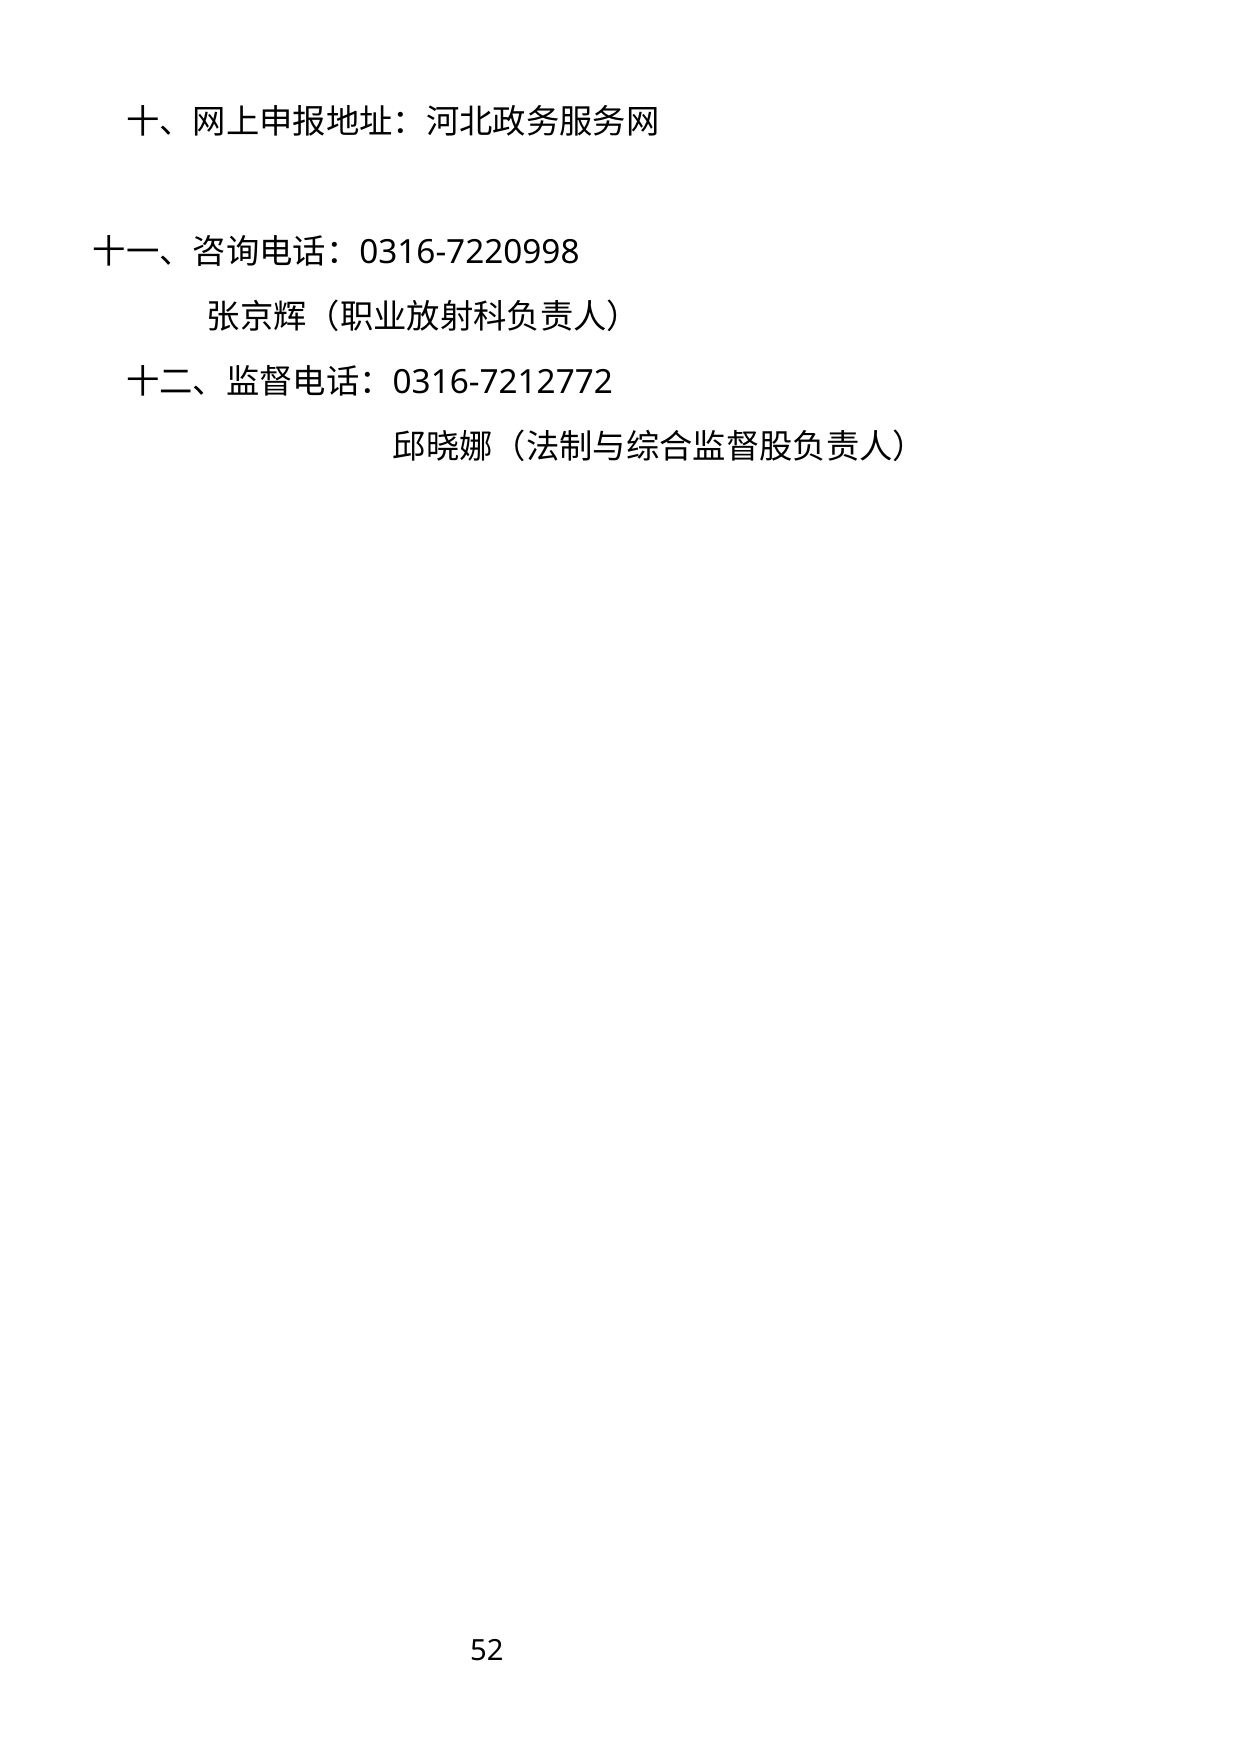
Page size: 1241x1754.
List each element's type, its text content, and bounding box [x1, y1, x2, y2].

list 张京辉（职业放射科负责人） [59, 281, 1181, 346]
list 十、网上申报地址：河北政务服务网 [59, 86, 1181, 151]
list 十一、咨询电话：0316-7220998 [59, 216, 1181, 281]
text 邱晓娜（法制与综合监督股负责人） [59, 411, 1181, 476]
list 十二、监督电话：0316-7212772 [59, 346, 1181, 411]
